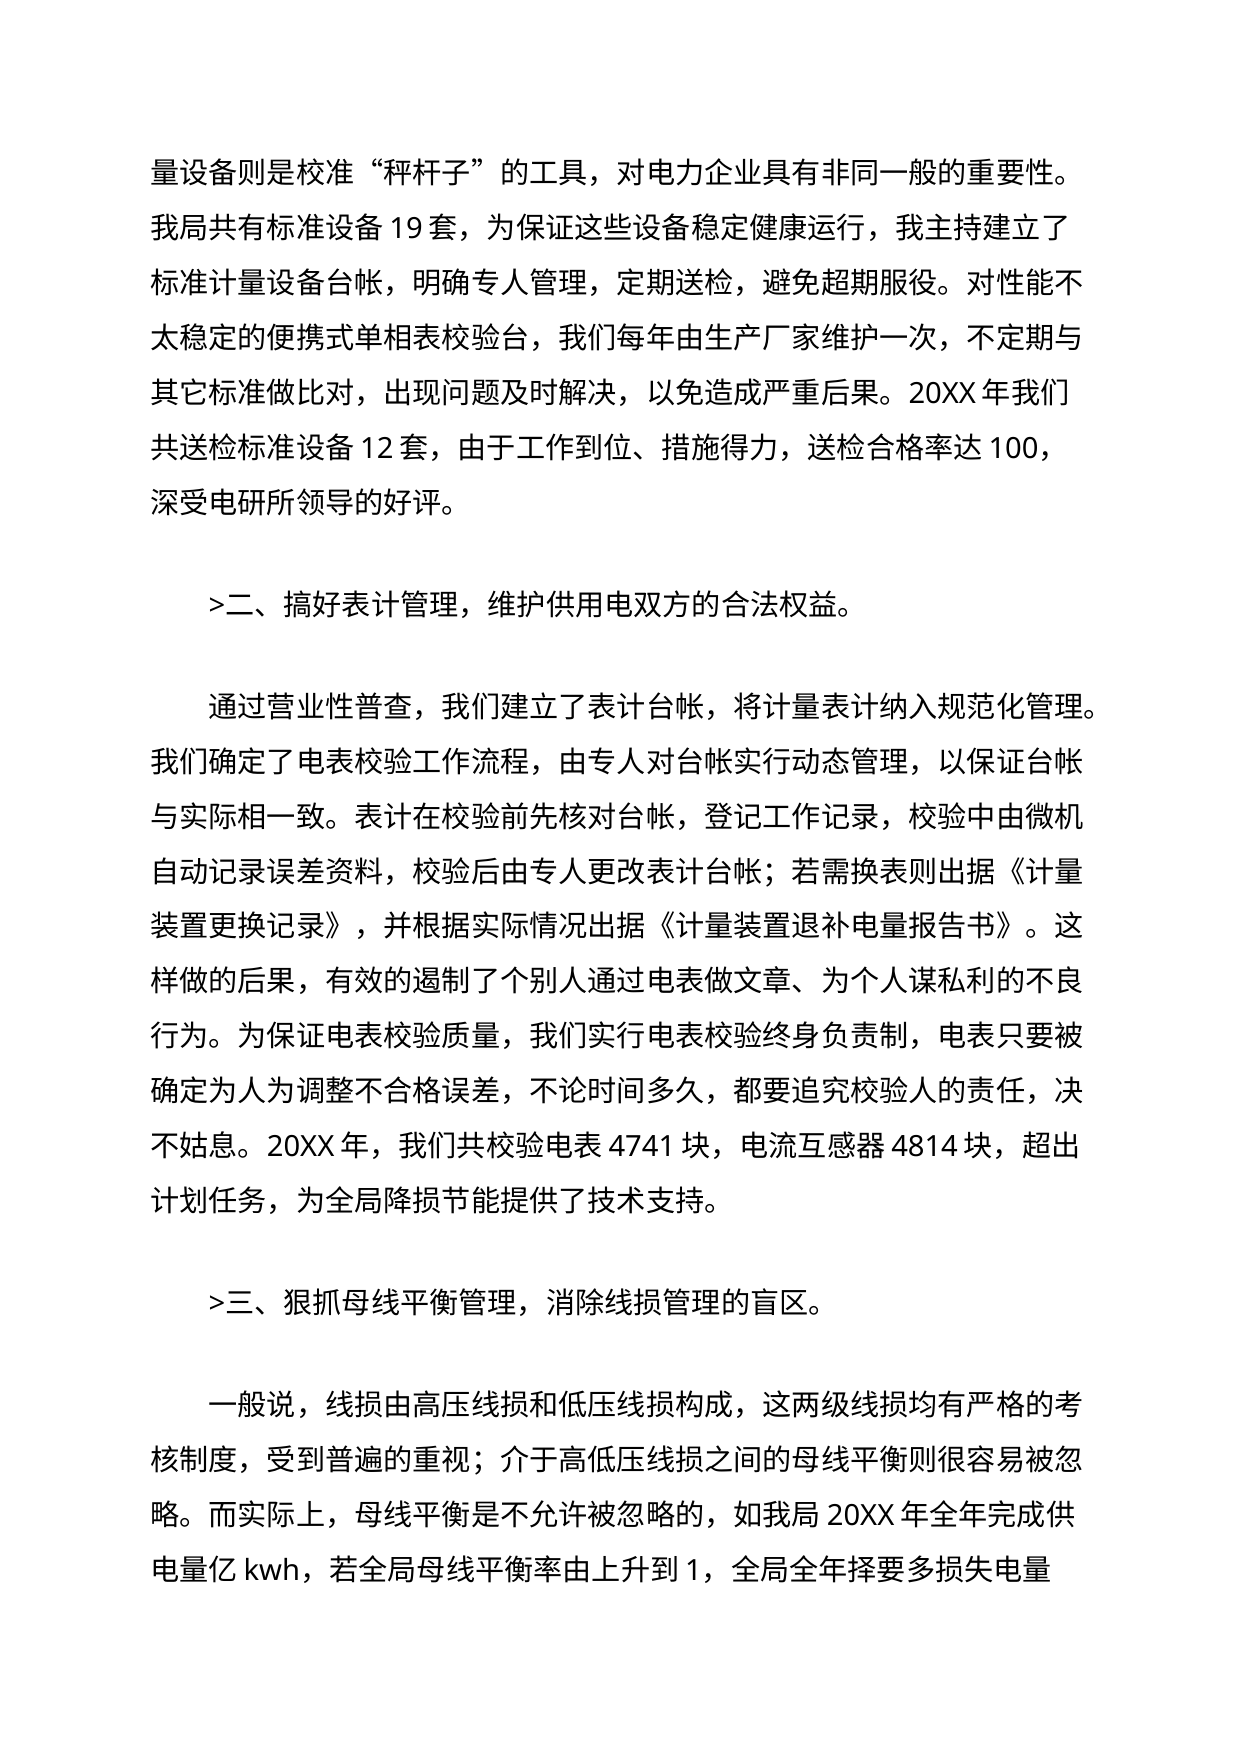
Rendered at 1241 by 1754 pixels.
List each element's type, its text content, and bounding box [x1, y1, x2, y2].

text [150, 150, 1090, 522]
text >三、狠抓母线平衡管理，消除线损管理的盲区。 [150, 1279, 1090, 1322]
text >二、搞好表计管理，维护供用电双方的合法权益。 [150, 581, 1090, 624]
text 通过营业性普查，我们建立了表计台帐，将计量表计纳入规范化管理。我们确定了电表校验工作流程，由专人对台帐实行动态管理，以保证台帐与实际相一致。表计在校验前先核对台帐，登记工作记录，校验中由微机自动记录误差资料，校验后由专人更改表计台帐；若需换表则出据《计量装置更换记录》，并根据实际情况出据《计量装置退补电量报告书》。这样做的后果，有效的遏制了个别人通过电表做文章、为个人谋私利的不良行为。为保证电表校验质量，我们实行电表校验终身负责制，电表只要被确定为人为调整不合格误差，不论时间多久，都要追究校验人的责任，决不姑息。20XX年，我们共校验电表4741块，电流互感器4814块，超出计划任务，为全局降损节能提供了技术支持。 [150, 683, 1090, 1220]
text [150, 1381, 1090, 1588]
